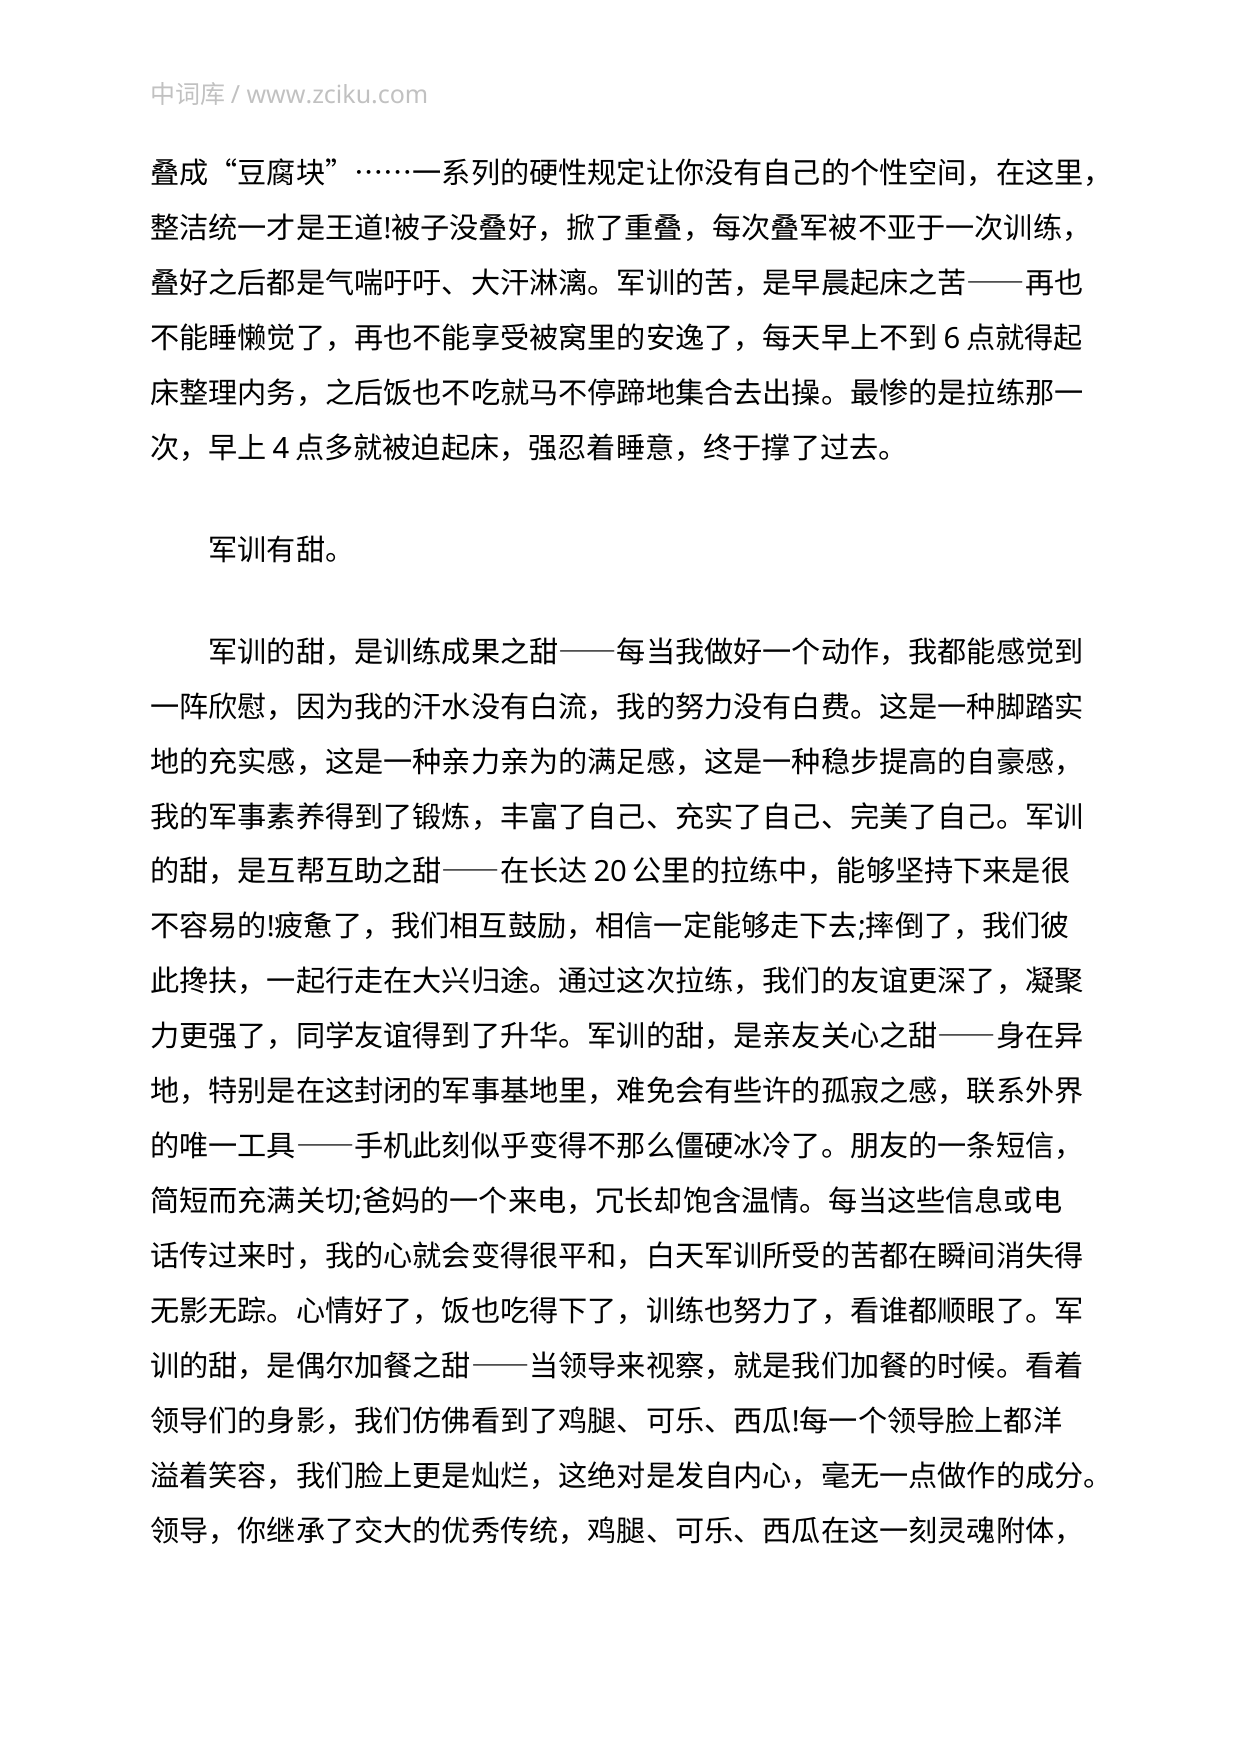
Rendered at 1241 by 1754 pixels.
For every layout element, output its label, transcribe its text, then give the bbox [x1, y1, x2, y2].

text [150, 628, 1090, 1549]
text 军训有甜。 [150, 527, 1090, 569]
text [150, 150, 1090, 467]
